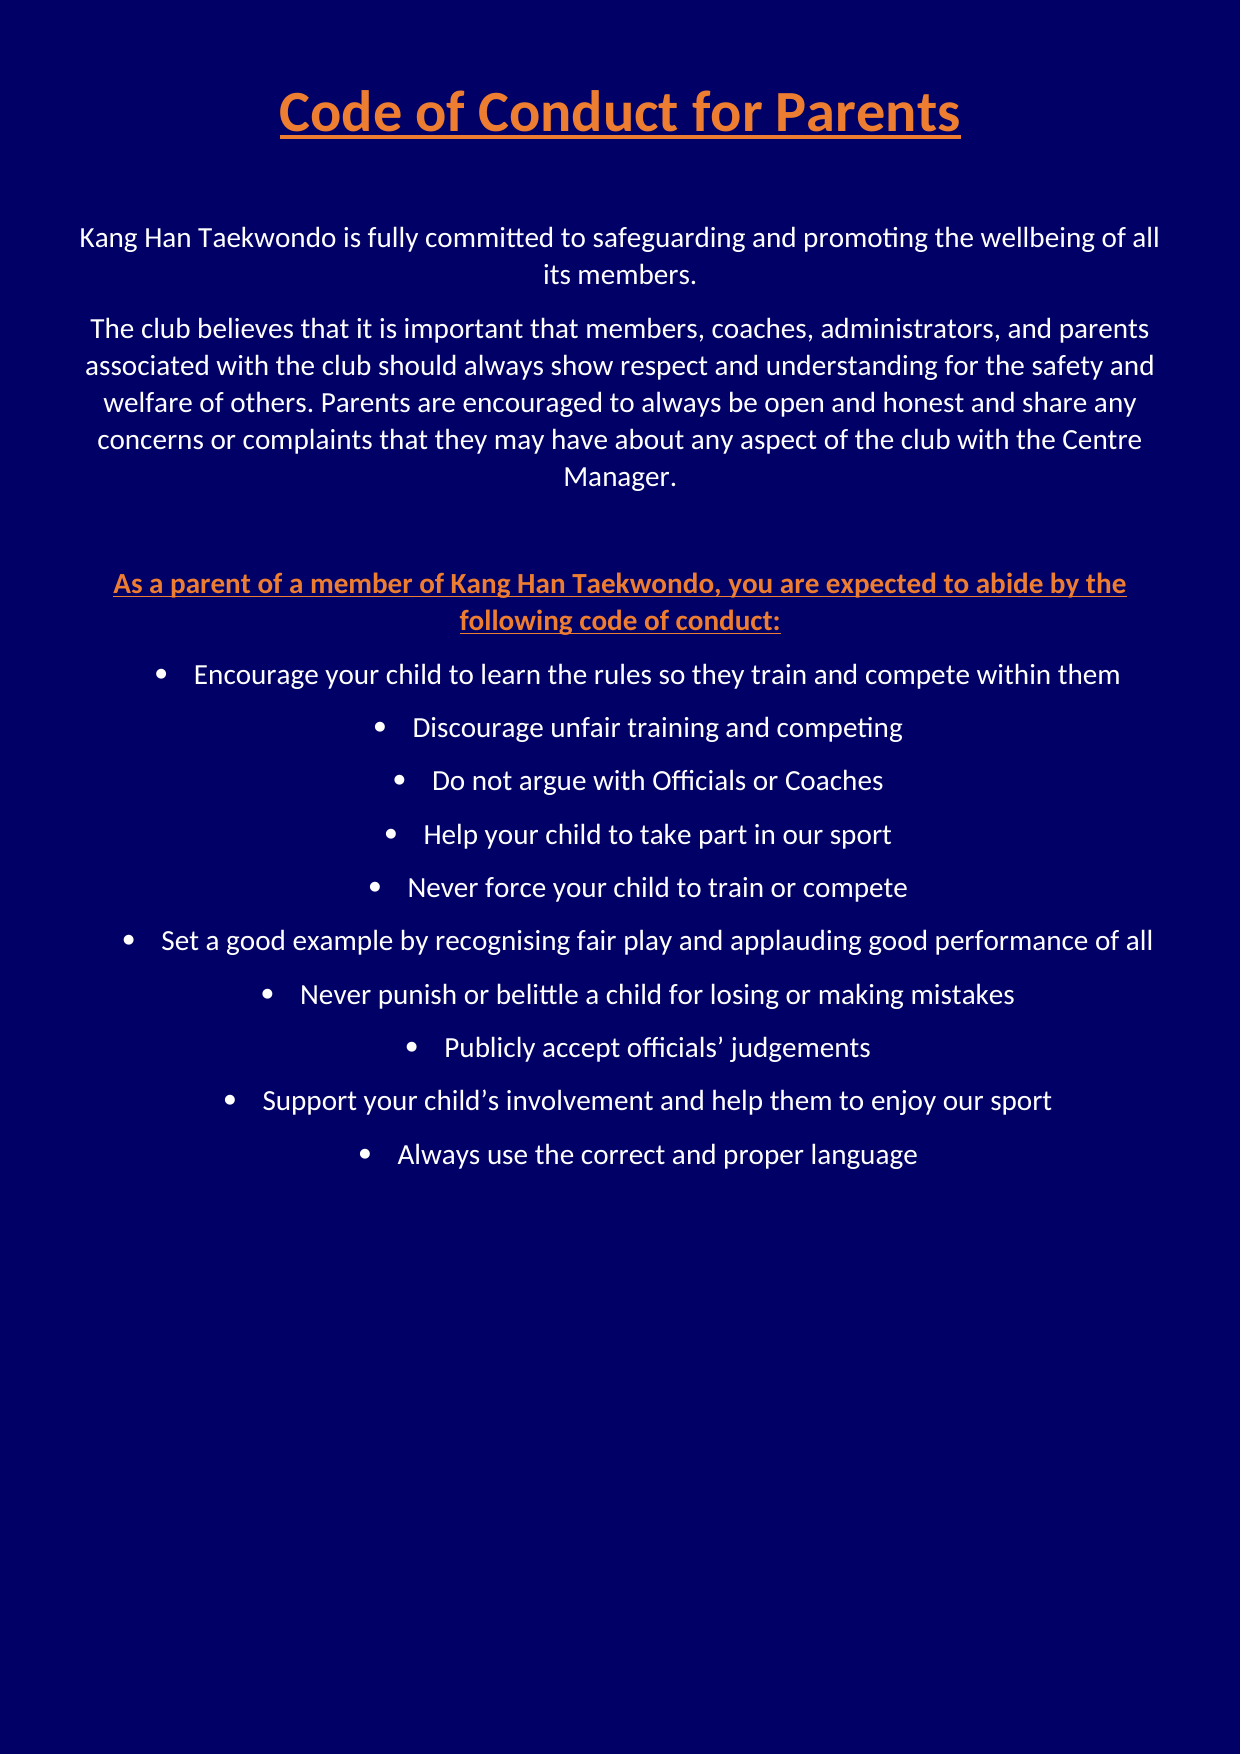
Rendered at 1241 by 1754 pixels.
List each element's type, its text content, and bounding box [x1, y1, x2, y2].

text The club believes that it is important that members, coaches, administrators, and parents associated with the club should always show respect and understanding for the safety and welfare of others. Parents are encouraged to always be open and honest and share any concerns or complaints that they may have about any aspect of the club with the Centre Manager. [75, 310, 1165, 493]
list Never punish or belittle a child for losing or making mistakes [112, 976, 1165, 1011]
list Always use the correct and proper language [112, 1136, 1165, 1171]
list Discourage unfair training and competing [112, 709, 1165, 745]
list Help your child to take part in our sport [112, 816, 1165, 851]
text Kang Han Taekwondo is fully committed to safeguarding and promoting the wellbeing of all its members. [75, 219, 1165, 292]
text Code of Conduct for Parents [75, 75, 1165, 146]
list Encourage your child to learn the rules so they train and compete within them [112, 656, 1165, 691]
list Set a good example by recognising fair play and applauding good performance of all [112, 922, 1165, 958]
list Do not argue with Officials or Coaches [112, 762, 1165, 798]
list Support your child’s involvement and help them to enjoy our sport [112, 1082, 1165, 1118]
list Publicly accept officials’ judgements [112, 1029, 1165, 1065]
list Never force your child to train or compete [112, 869, 1165, 905]
text As a parent of a member of Kang Han Taekwondo, you are expected to abide by the following code of conduct: [75, 565, 1165, 638]
